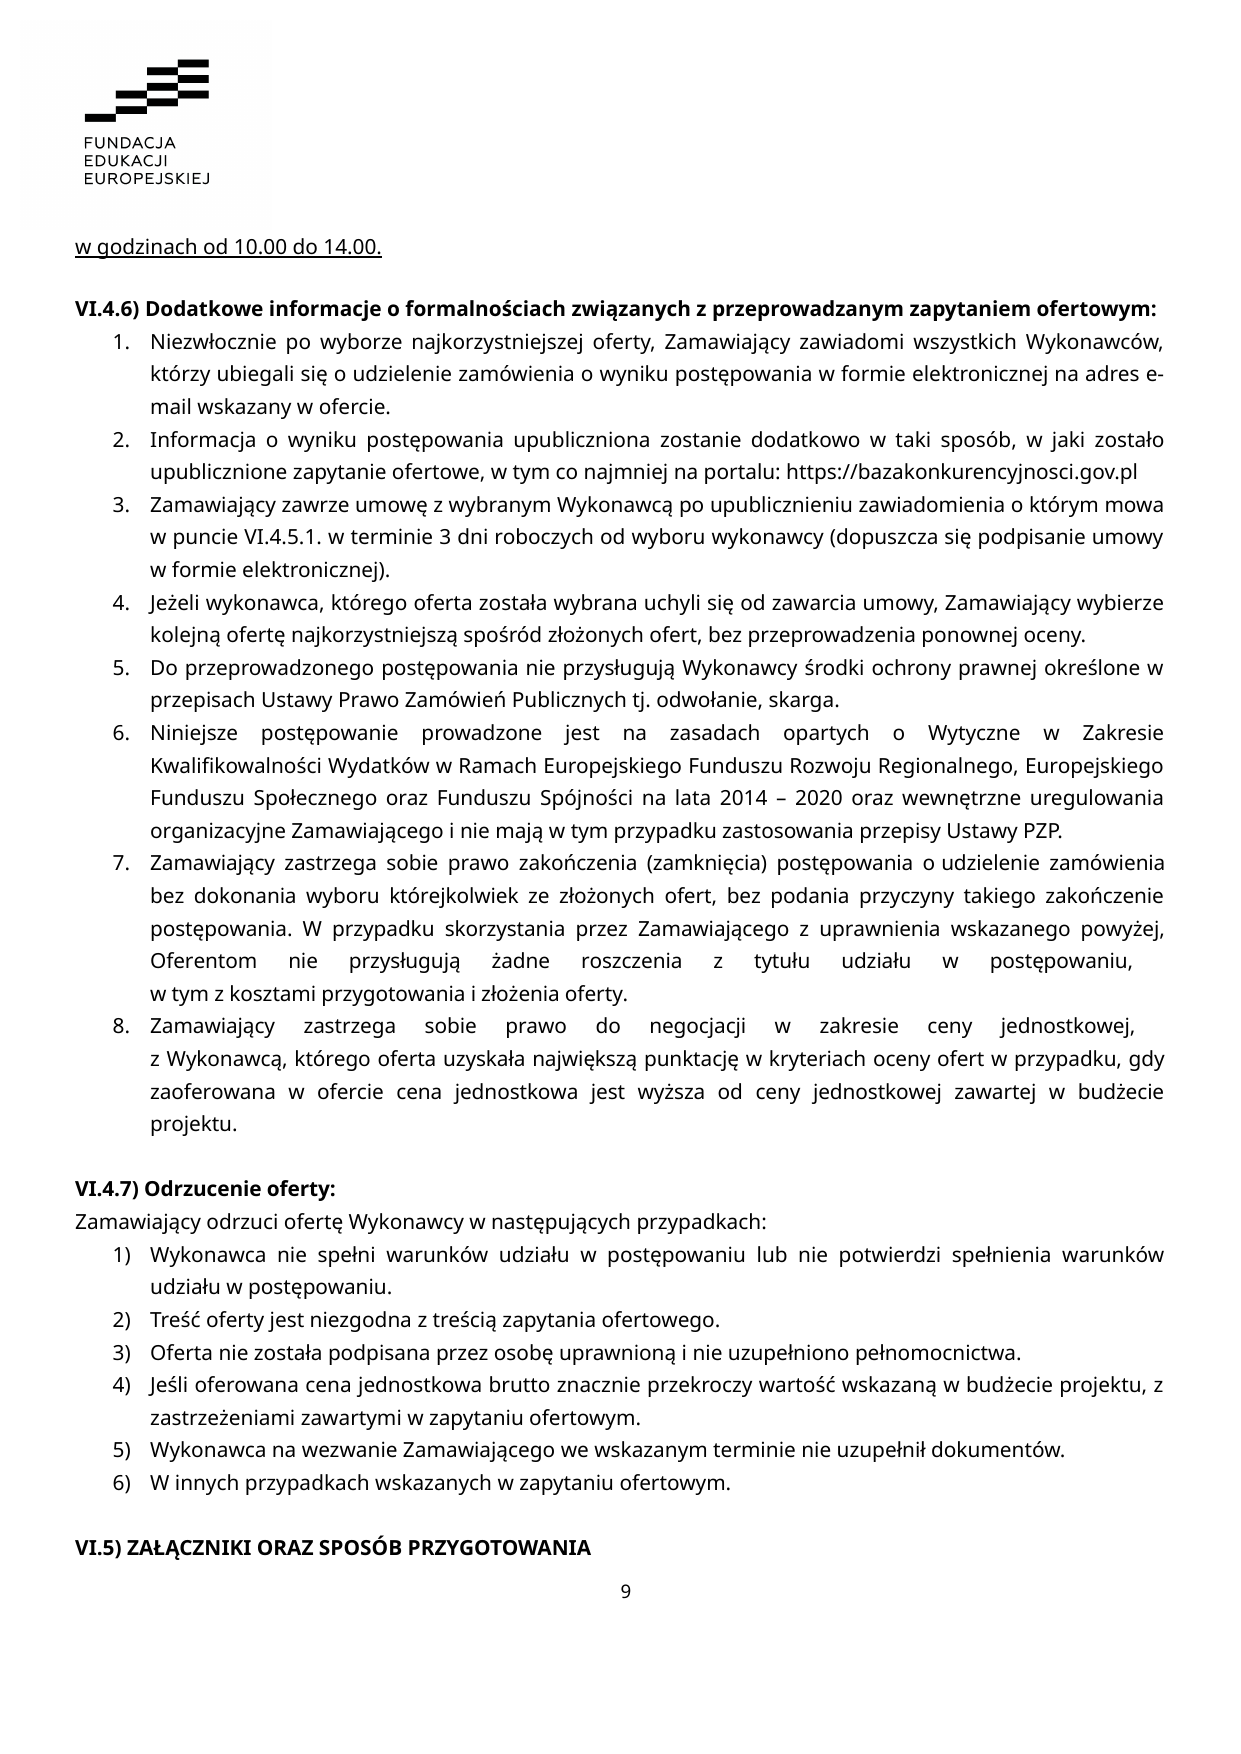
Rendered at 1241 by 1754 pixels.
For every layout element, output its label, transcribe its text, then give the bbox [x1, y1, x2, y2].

text VI.5) ZAŁĄCZNIKI ORAZ SPOSÓB PRZYGOTOWANIA [75, 1533, 1165, 1562]
list Oferta nie została podpisana przez osobę uprawnioną i nie uzupełniono pełnomocnictwa. [112, 1338, 1165, 1366]
list W innych przypadkach wskazanych w zapytaniu ofertowym. [112, 1468, 1165, 1496]
list Jeśli oferowana cena jednostkowa brutto znacznie przekroczy wartość wskazaną w budżecie projektu, z zastrzeżeniami zawartymi w zapytaniu ofertowym. [112, 1370, 1165, 1431]
list Zamawiający zastrzega sobie prawo do negocjacji w zakresie ceny jednostkowej, z Wykonawcą, którego oferta uzyskała największą punktację w kryteriach oceny ofert w przypadku, gdy zaoferowana w ofercie cena jednostkowa jest wyższa od ceny jednostkowej zawartej w budżecie projektu. [112, 1012, 1165, 1138]
list Niniejsze postępowanie prowadzone jest na zasadach opartych o Wytyczne w Zakresie Kwalifikowalności Wydatków w Ramach Europejskiego Funduszu Rozwoju Regionalnego, Europejskiego Funduszu Społecznego oraz Funduszu Spójności na lata 2014 – 2020 oraz wewnętrzne uregulowania organizacyjne Zamawiającego i nie mają w tym przypadku zastosowania przepisy Ustawy PZP. [112, 718, 1165, 844]
list Wykonawca na wezwanie Zamawiającego we wskazanym terminie nie uzupełnił dokumentów. [112, 1435, 1165, 1464]
list Do przeprowadzonego postępowania nie przysługują Wykonawcy środki ochrony prawnej określone w przepisach Ustawy Prawo Zamówień Publicznych tj. odwołanie, skarga. [112, 653, 1165, 714]
list Wykonawca nie spełni warunków udziału w postępowaniu lub nie potwierdzi spełnienia warunków udziału w postępowaniu. [112, 1240, 1165, 1301]
list Zamawiający zawrze umowę z wybranym Wykonawcą po upublicznieniu zawiadomienia o którym mowa w puncie VI.4.5.1. w terminie 3 dni roboczych od wyboru wykonawcy (dopuszcza się podpisanie umowy w formie elektronicznej). [112, 490, 1165, 583]
list Niezwłocznie po wyborze najkorzystniejszej oferty, Zamawiający zawiadomi wszystkich Wykonawców, którzy ubiegali się o udzielenie zamówienia o wyniku postępowania w formie elektronicznej na adres e-mail wskazany w ofercie. [112, 327, 1165, 421]
list Informacja o wyniku postępowania upubliczniona zostanie dodatkowo w taki sposób, w jaki zostało upublicznione zapytanie ofertowe, w tym co najmniej na portalu: https://bazakonkurencyjnosci.gov.pl [112, 425, 1165, 486]
picture [20, 20, 273, 230]
list Zamawiający zastrzega sobie prawo zakończenia (zamknięcia) postępowania o udzielenie zamówienia bez dokonania wyboru którejkolwiek ze złożonych ofert, bez podania przyczyny takiego zakończenie postępowania. W przypadku skorzystania przez Zamawiającego z uprawnienia wskazanego powyżej, Oferentom nie przysługują żadne roszczenia z tytułu udziału w postępowaniu, w tym z kosztami przygotowania i złożenia oferty. [112, 848, 1165, 1007]
text VI.4.6) Dodatkowe informacje o formalnościach związanych z przeprowadzanym zapytaniem ofertowym: [75, 294, 1165, 323]
text VI.4.7) Odrzucenie oferty: [75, 1174, 1165, 1203]
list Treść oferty jest niezgodna z treścią zapytania ofertowego. [112, 1305, 1165, 1333]
text Zamawiający odrzuci ofertę Wykonawcy w następujących przypadkach: [75, 1207, 1165, 1236]
list Jeżeli wykonawca, którego oferta została wybrana uchyli się od zawarcia umowy, Zamawiający wybierze kolejną ofertę najkorzystniejszą spośród złożonych ofert, bez przeprowadzenia ponownej oceny. [112, 588, 1165, 649]
